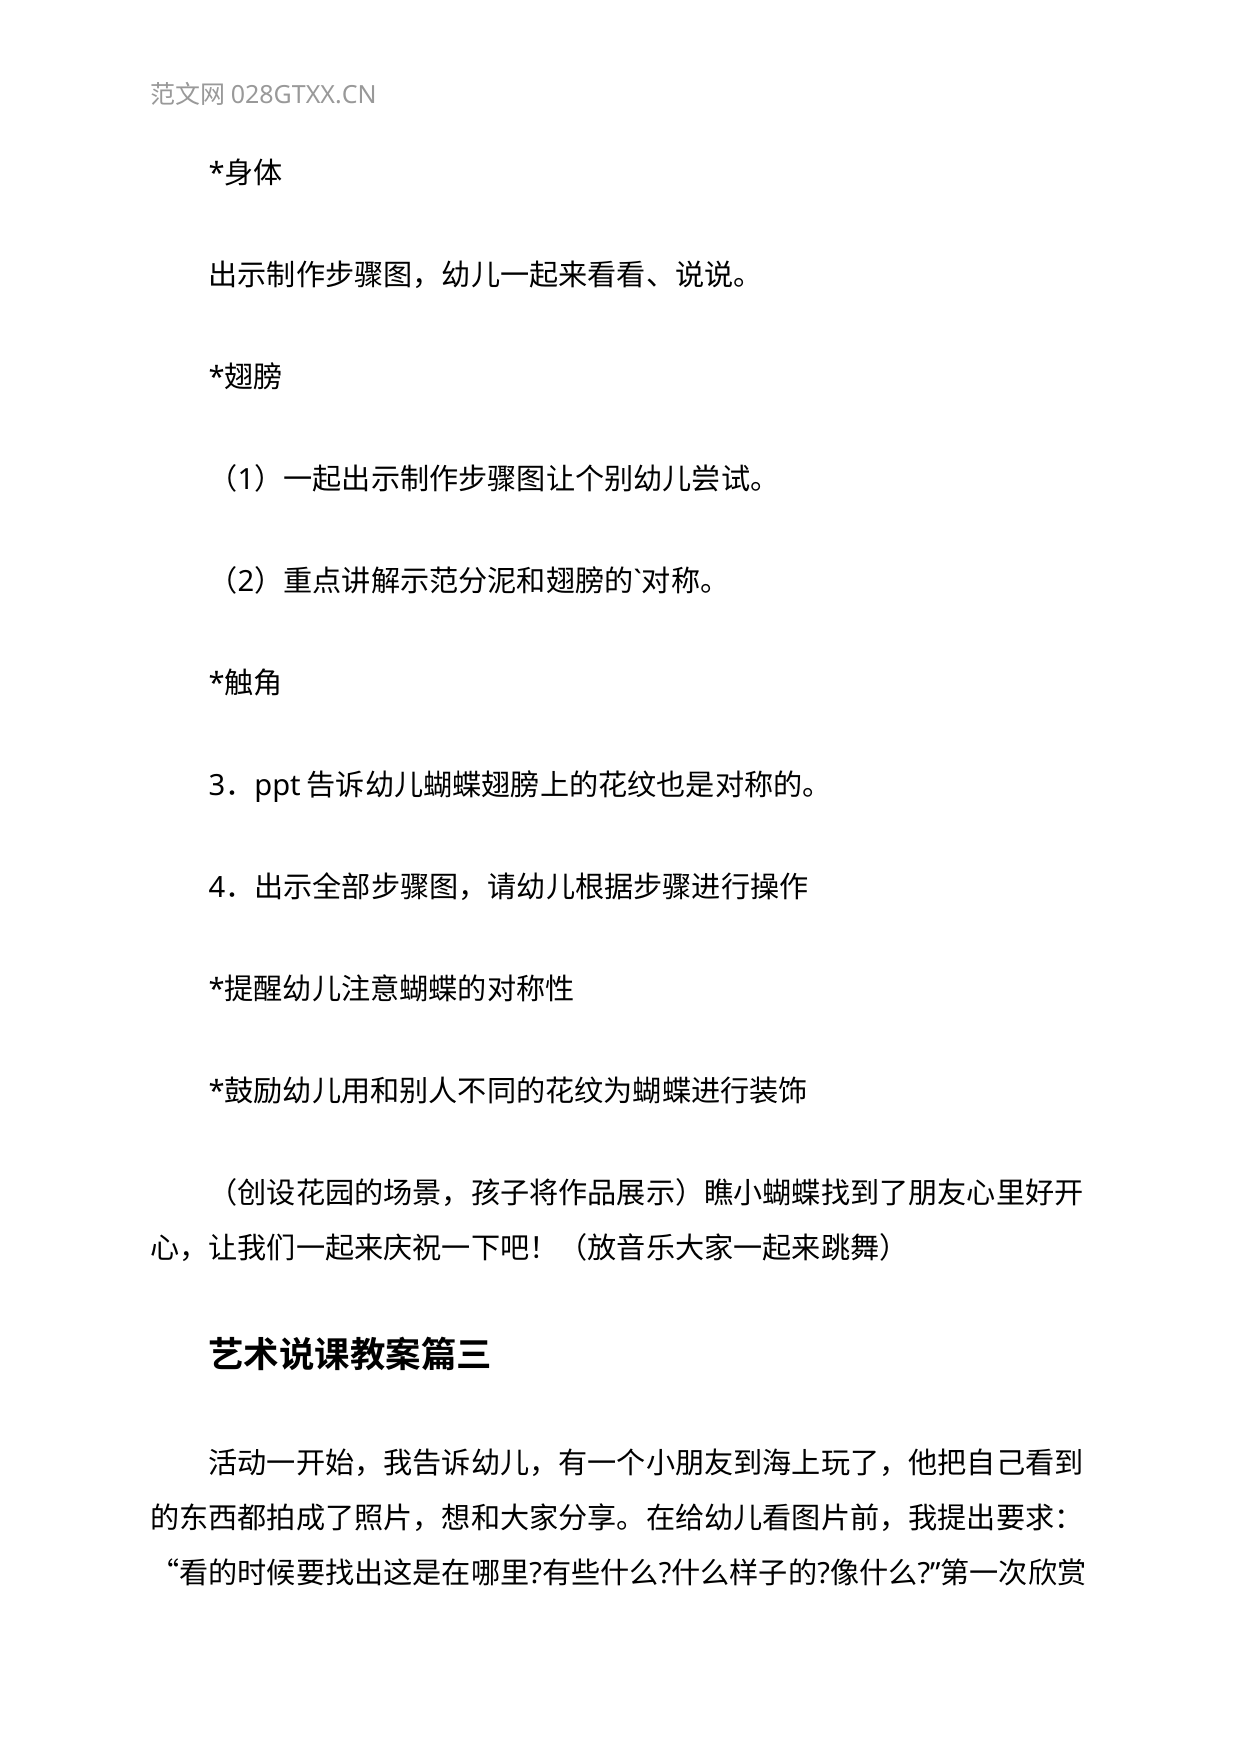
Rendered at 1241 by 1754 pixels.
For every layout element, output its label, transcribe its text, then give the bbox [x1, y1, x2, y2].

text *触角 [150, 660, 1090, 702]
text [150, 1440, 1090, 1592]
text *鼓励幼儿用和别人不同的花纹为蝴蝶进行装饰 [150, 1068, 1090, 1110]
text *提醒幼儿注意蝴蝶的对称性 [150, 966, 1090, 1008]
text （1）一起出示制作步骤图让个别幼儿尝试。 [150, 456, 1090, 498]
text （2）重点讲解示范分泥和翅膀的`对称。 [150, 558, 1090, 600]
text *翅膀 [150, 354, 1090, 396]
text （创设花园的场景，孩子将作品展示）瞧小蝴蝶找到了朋友心里好开心，让我们一起来庆祝一下吧！（放音乐大家一起来跳舞） [150, 1169, 1090, 1267]
text 4．出示全部步骤图，请幼儿根据步骤进行操作 [150, 864, 1090, 906]
text *身体 [150, 150, 1090, 192]
text 3．ppt告诉幼儿蝴蝶翅膀上的花纹也是对称的。 [150, 762, 1090, 804]
text 出示制作步骤图，幼儿一起来看看、说说。 [150, 252, 1090, 294]
text 艺术说课教案篇三 [150, 1326, 1090, 1377]
